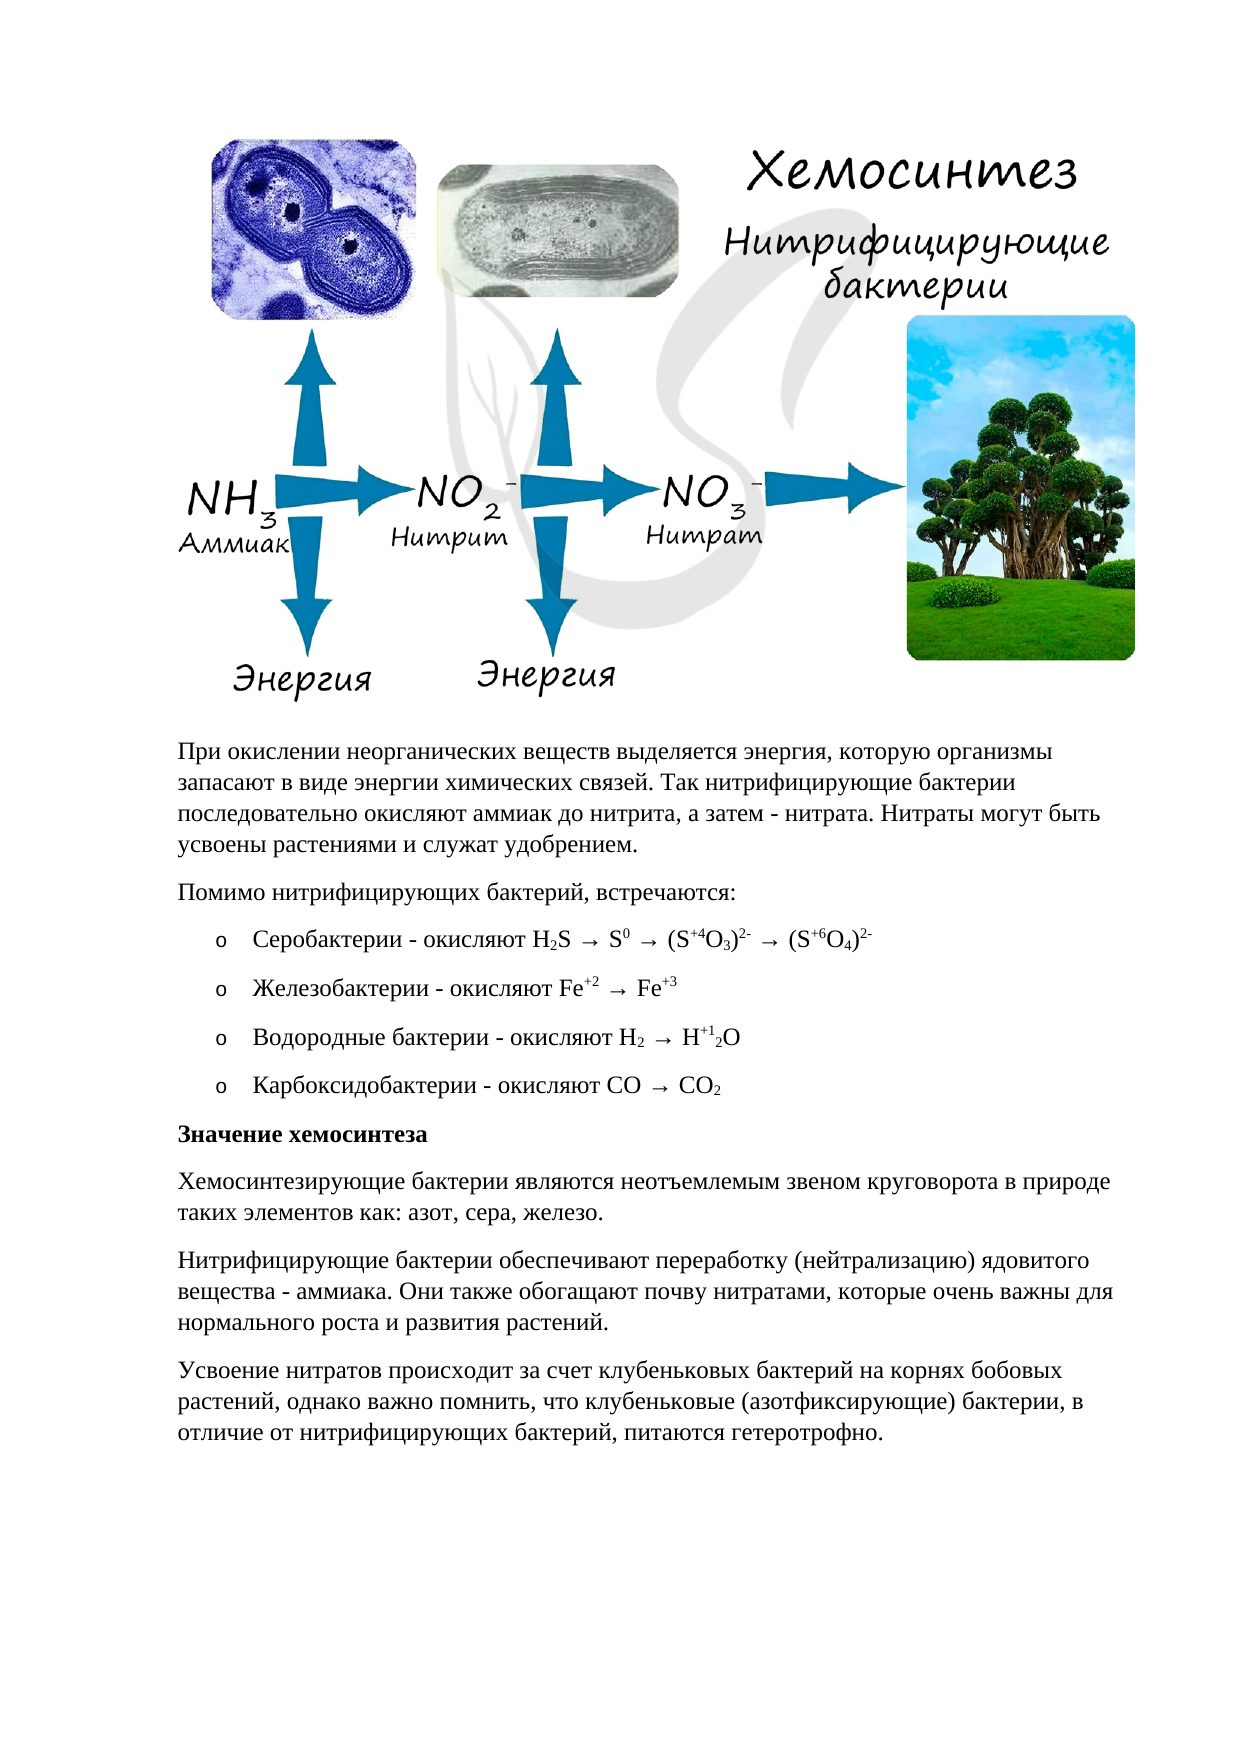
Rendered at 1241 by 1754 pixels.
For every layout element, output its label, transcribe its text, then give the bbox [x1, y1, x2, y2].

text Помимо нитрифицирующих бактерий, встречаются: [177, 877, 1152, 906]
list Карбоксидобактерии - окисляют CO → CO2 [215, 1070, 1152, 1100]
list Железобактерии - окисляют Fe+2 → Fe+3 [215, 973, 1152, 1003]
list Водородные бактерии - окисляют H2 → H+12O [215, 1022, 1152, 1051]
text Хемосинтезирующие бактерии являются неотъемлемым звеном круговорота в природе таких элементов как: азот, сера, железо. [177, 1166, 1152, 1226]
text При окислении неорганических веществ выделяется энергия, которую организмы запасают в виде энергии химических связей. Так нитрифицирующие бактерии последовательно окисляют аммиак до нитрита, а затем - нитрата. Нитраты могут быть усвоены растениями и служат удобрением. [177, 736, 1152, 858]
text Нитрифицирующие бактерии обеспечивают переработку (нейтрализацию) ядовитого вещества - аммиака. Они также обогащают почву нитратами, которые очень важны для нормального роста и развития растений. [177, 1245, 1152, 1336]
list Серобактерии - окисляют H2S → S0 → (S+4O3)2- → (S+6O4)2- [215, 924, 1152, 954]
text Усвоение нитратов происходит за счет клубеньковых бактерий на корнях бобовых растений, однако важно помнить, что клубеньковые (азотфиксирующие) бактерии, в отличие от нитрифицирующих бактерий, питаются гетеротрофно. [177, 1355, 1152, 1446]
text Значение хемосинтеза [177, 1119, 1152, 1147]
picture [177, 118, 1152, 717]
